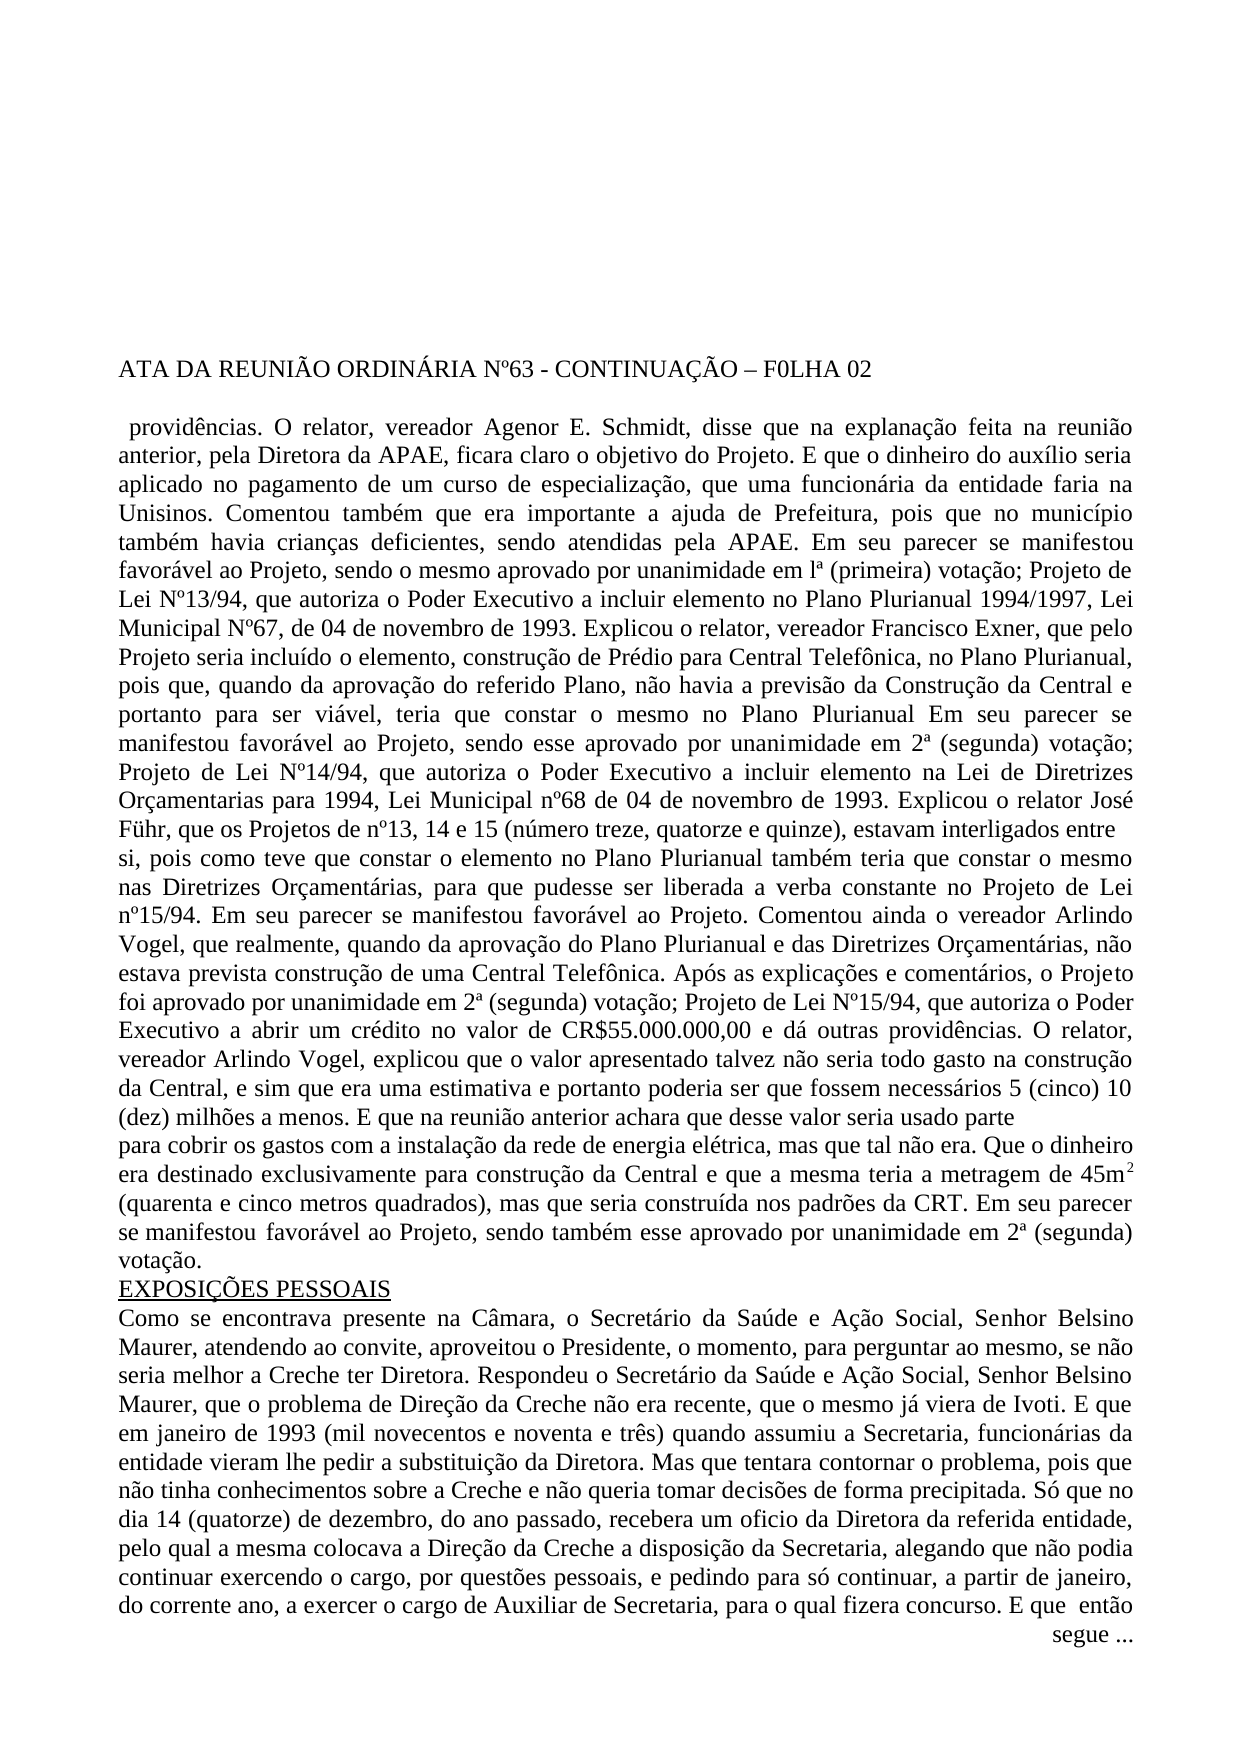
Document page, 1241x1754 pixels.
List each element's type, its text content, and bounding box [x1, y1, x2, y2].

text ATA DA REUNIÃO ORDINÁRIA Nº63 - CONTINUAÇÃO – F0LHA 02 [118, 354, 1134, 383]
text para cobrir os gastos com a instalação da rede de energia elétrica, mas que tal não era. Que o dinheiro era destinado exclusivamente para construção da Central e que a mesma teria a metragem de 45m2 (quarenta e cinco metros quadrados), mas que seria construída nos padrões da CRT. Em seu parecer se manifestou favorável ao Projeto, sendo também esse aprovado por unanimidade em 2ª (segunda) votação. [118, 1131, 1134, 1274]
text providências. O relator, vereador Agenor E. Schmidt, disse que na explanação feita na reunião anterior, pela Diretora da APAE, ficara claro o objetivo do Projeto. E que o dinheiro do auxílio seria aplicado no pagamento de um curso de especialização, que uma funcionária da entidade faria na Unisinos. Comentou também que era importante a ajuda de Prefeitura, pois que no município também havia crianças deficientes, sendo atendidas pela APAE. Em seu parecer se manifestou favorável ao Projeto, sendo o mesmo aprovado por unanimidade em lª (primeira) votação; Projeto de Lei Nº13/94, que autoriza o Poder Executivo a incluir elemento no Plano Plurianual 1994/1997, Lei Municipal Nº67, de 04 de novembro de 1993. Explicou o relator, vereador Francisco Exner, que pelo Projeto seria incluído o elemento, construção de Prédio para Central Telefônica, no Plano Plurianual, pois que, quando da aprovação do referido Plano, não havia a previsão da Construção da Central e portanto para ser viável, teria que constar o mesmo no Plano Plurianual Em seu parecer se manifestou favorável ao Projeto, sendo esse aprovado por unanimidade em 2ª (segunda) votação; Projeto de Lei Nº14/94, que autoriza o Poder Executivo a incluir elemento na Lei de Diretrizes Orçamentarias para 1994, Lei Municipal nº68 de 04 de novembro de 1993. Explicou o relator José Führ, que os Projetos de nº13, 14 e 15 (número treze, quatorze e quinze), estavam interligados entre [118, 412, 1134, 843]
text segue ... [118, 1619, 1134, 1648]
text EXPOSIÇÕES PESSOAIS [118, 1274, 1134, 1303]
text Como se encontrava presente na Câmara, o Secretário da Saúde e Ação Social, Senhor Belsino Maurer, atendendo ao convite, aproveitou o Presidente, o momento, para perguntar ao mesmo, se não seria melhor a Creche ter Diretora. Respondeu o Secretário da Saúde e Ação Social, Senhor Belsino Maurer, que o problema de Direção da Creche não era recente, que o mesmo já viera de Ivoti. E que em janeiro de 1993 (mil novecentos e noventa e três) quando assumiu a Secretaria, funcionárias da entidade vieram lhe pedir a substituição da Diretora. Mas que tentara contornar o problema, pois que não tinha conhecimentos sobre a Creche e não queria tomar decisões de forma precipitada. Só que no dia 14 (quatorze) de dezembro, do ano passado, recebera um oficio da Diretora da referida entidade, pelo qual a mesma colocava a Direção da Creche a disposição da Secretaria, alegando que não podia continuar exercendo o cargo, por questões pessoais, e pedindo para só continuar, a partir de janeiro, do corrente ano, a exercer o cargo de Auxiliar de Secretaria, para o qual fizera concurso. E que então [118, 1303, 1134, 1619]
text si, pois como teve que constar o elemento no Plano Plurianual também teria que constar o mesmo nas Diretrizes Orçamentárias, para que pudesse ser liberada a verba constante no Projeto de Lei nº15/94. Em seu parecer se manifestou favorável ao Projeto. Comentou ainda o vereador Arlindo Vogel, que realmente, quando da aprovação do Plano Plurianual e das Diretrizes Orçamentárias, não estava prevista construção de uma Central Telefônica. Após as explicações e comentários, o Projeto foi aprovado por unanimidade em 2ª (segunda) votação; Projeto de Lei Nº15/94, que autoriza o Poder Executivo a abrir um crédito no valor de CR$55.000.000,00 e dá outras providências. O relator, vereador Arlindo Vogel, explicou que o valor apresentado talvez não seria todo gasto na construção da Central, e sim que era uma estimativa e portanto poderia ser que fossem necessários 5 (cinco) 10 (dez) milhões a menos. E que na reunião anterior achara que desse valor seria usado parte [118, 843, 1134, 1131]
